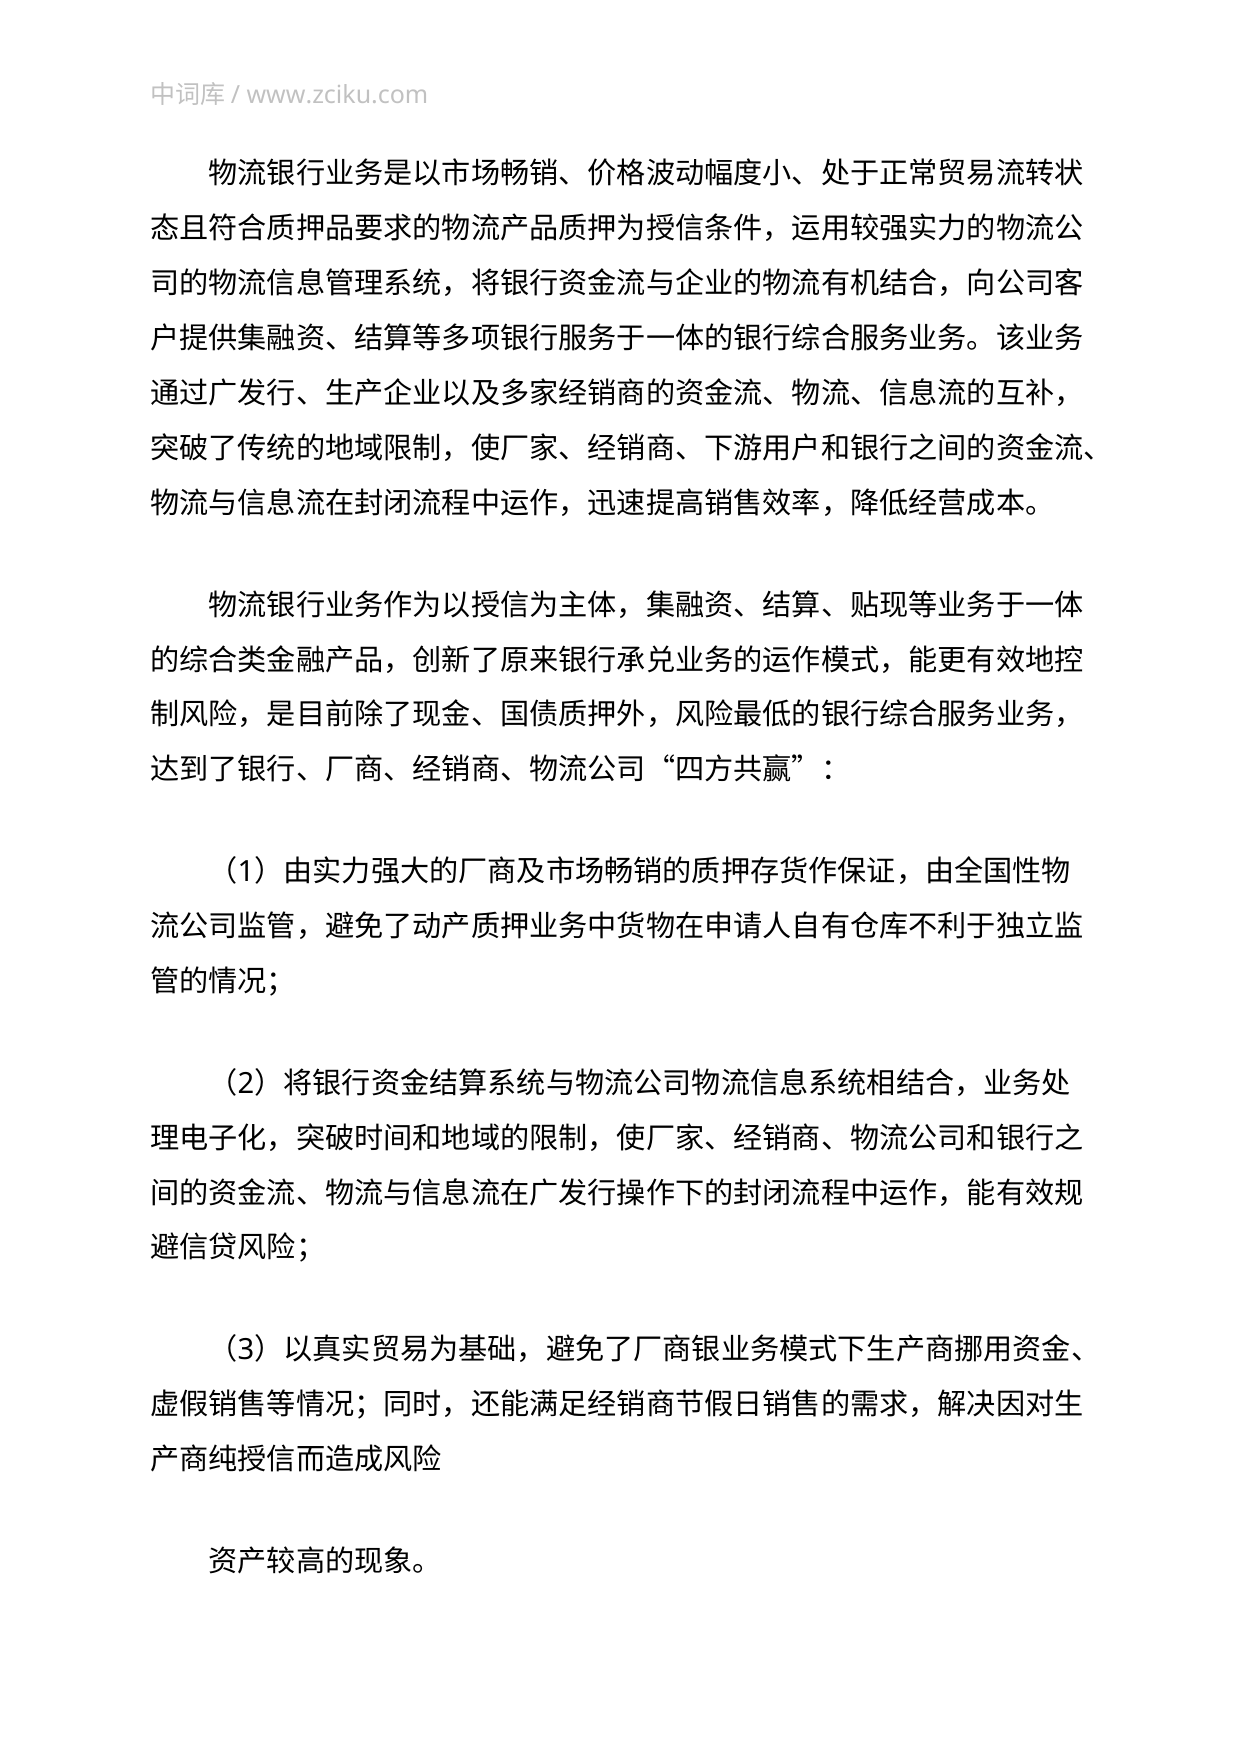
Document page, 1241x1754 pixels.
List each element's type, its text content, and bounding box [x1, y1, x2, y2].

text 资产较高的现象。 [150, 1537, 1090, 1580]
text 物流银行业务作为以授信为主体，集融资、结算、贴现等业务于一体的综合类金融产品，创新了原来银行承兑业务的运作模式，能更有效地控制风险，是目前除了现金、国债质押外，风险最低的银行综合服务业务，达到了银行、厂商、经销商、物流公司“四方共赢”： [150, 581, 1090, 788]
text （1）由实力强大的厂商及市场畅销的质押存货作保证，由全国性物流公司监管，避免了动产质押业务中货物在申请人自有仓库不利于独立监管的情况； [150, 848, 1090, 1000]
text （3）以真实贸易为基础，避免了厂商银业务模式下生产商挪用资金、虚假销售等情况；同时，还能满足经销商节假日销售的需求，解决因对生产商纯授信而造成风险 [150, 1326, 1090, 1478]
text （2）将银行资金结算系统与物流公司物流信息系统相结合，业务处理电子化，突破时间和地域的限制，使厂家、经销商、物流公司和银行之间的资金流、物流与信息流在广发行操作下的封闭流程中运作，能有效规避信贷风险； [150, 1059, 1090, 1266]
text 物流银行业务是以市场畅销、价格波动幅度小、处于正常贸易流转状态且符合质押品要求的物流产品质押为授信条件，运用较强实力的物流公司的物流信息管理系统，将银行资金流与企业的物流有机结合，向公司客户提供集融资、结算等多项银行服务于一体的银行综合服务业务。该业务通过广发行、生产企业以及多家经销商的资金流、物流、信息流的互补，突破了传统的地域限制，使厂家、经销商、下游用户和银行之间的资金流、物流与信息流在封闭流程中运作，迅速提高销售效率，降低经营成本。 [150, 150, 1090, 522]
